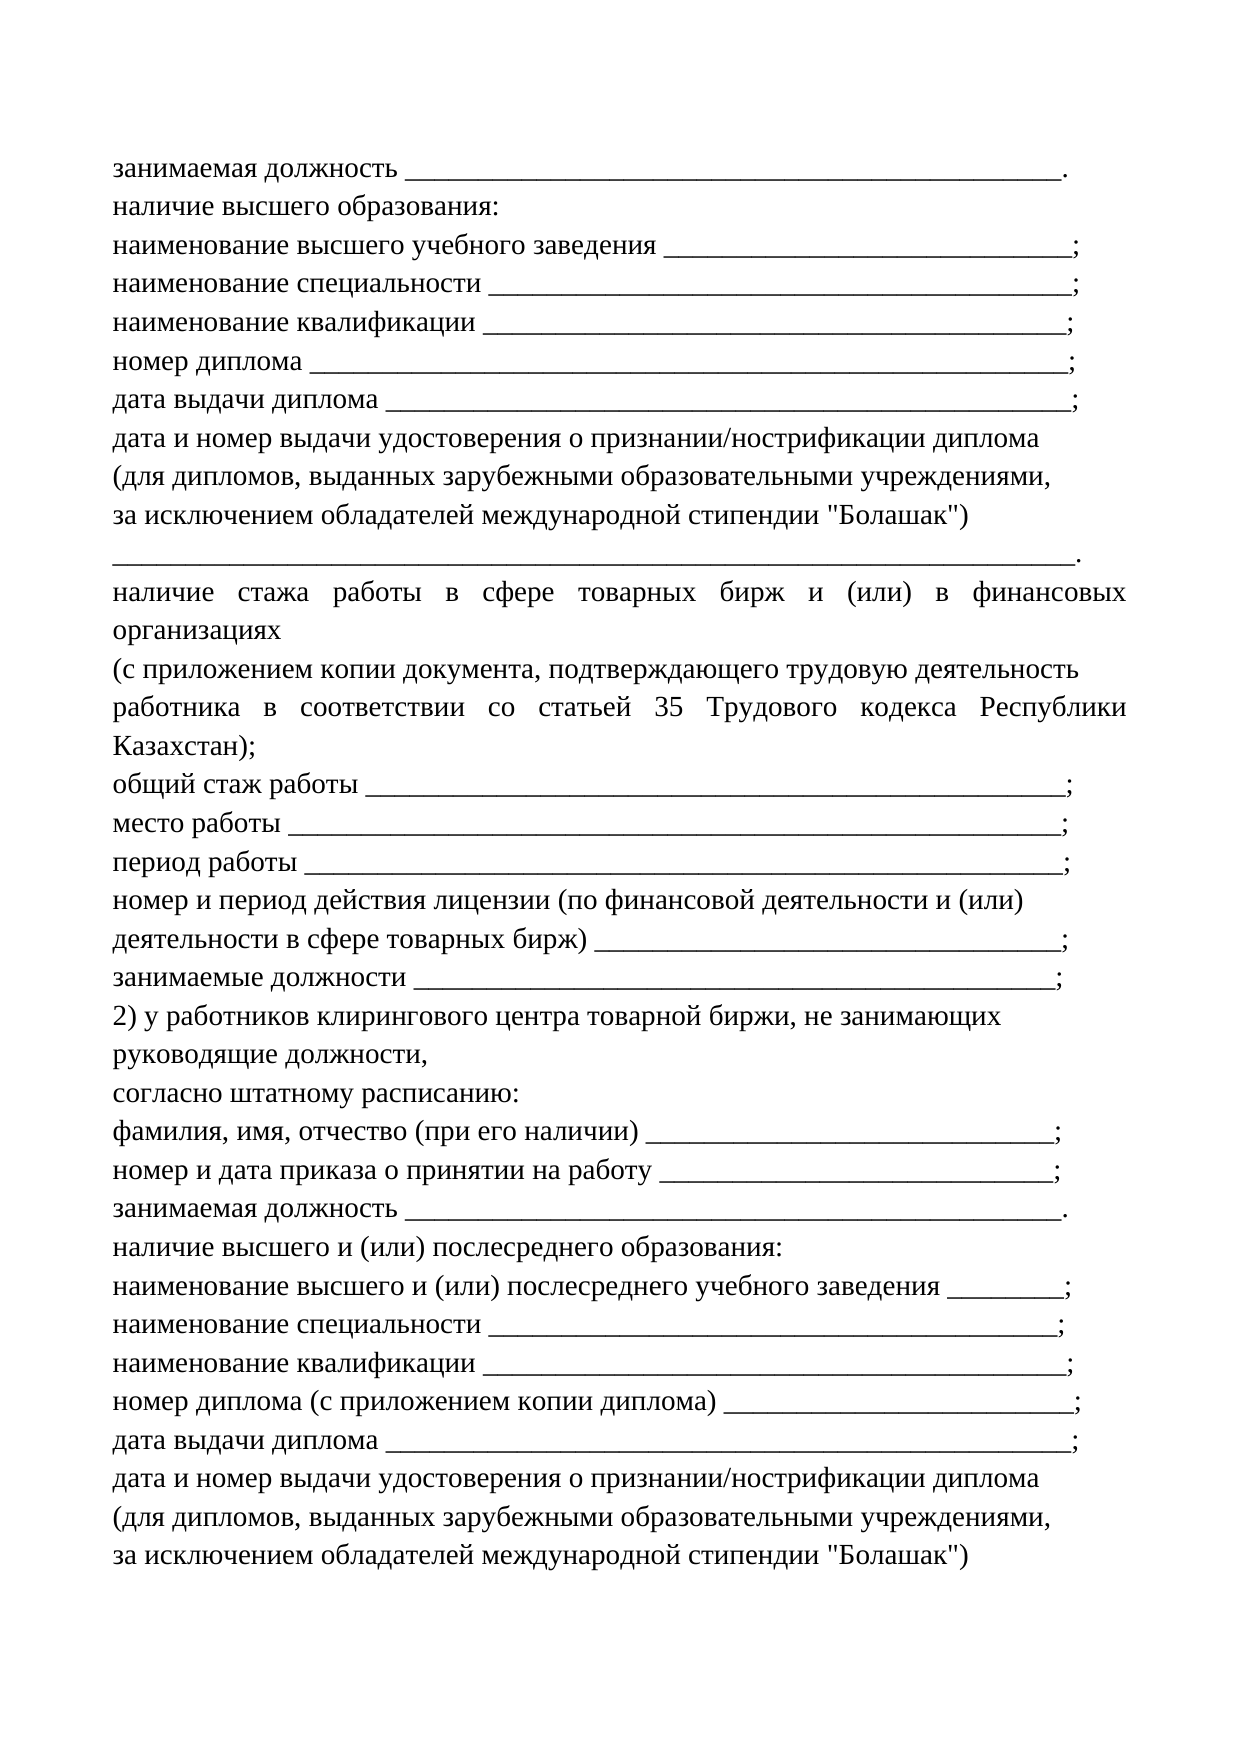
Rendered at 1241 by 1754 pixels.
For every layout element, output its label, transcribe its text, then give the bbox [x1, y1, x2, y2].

text работника в соответствии со статьей 35 Трудового кодекса Республики Казахстан); [112, 689, 1128, 762]
text занимаемая должность _____________________________________________. [112, 1191, 1128, 1224]
text наименование квалификации ________________________________________; [112, 304, 1128, 338]
text дата и номер выдачи удостоверения о признании/нострификации диплома [112, 1460, 1128, 1494]
text наименование высшего учебного заведения ____________________________; [112, 227, 1128, 261]
text наименование высшего и (или) послесреднего учебного заведения ________; [112, 1268, 1128, 1301]
text наличие высшего образования: [112, 188, 1128, 222]
text (для дипломов, выданных зарубежными образовательными учреждениями, [112, 1499, 1128, 1532]
text номер диплома ____________________________________________________; [112, 343, 1128, 376]
text 2) у работников клирингового центра товарной биржи, не занимающих [112, 998, 1128, 1031]
text согласно штатному расписанию: [112, 1075, 1128, 1108]
text дата выдачи диплома _______________________________________________; [112, 1422, 1128, 1455]
text фамилия, имя, отчество (при его наличии) ____________________________; [112, 1113, 1128, 1147]
text руководящие должности, [112, 1036, 1128, 1070]
text занимаемая должность _____________________________________________. [112, 150, 1128, 183]
text наличие стажа работы в сфере товарных бирж и (или) в финансовых организациях [112, 574, 1128, 646]
text __________________________________________________________________. [112, 535, 1128, 569]
text дата выдачи диплома _______________________________________________; [112, 381, 1128, 415]
text номер диплома (с приложением копии диплома) ________________________; [112, 1383, 1128, 1417]
text наличие высшего и (или) послесреднего образования: [112, 1229, 1128, 1263]
text период работы ____________________________________________________; [112, 844, 1128, 877]
text общий стаж работы ________________________________________________; [112, 767, 1128, 800]
text наименование специальности _______________________________________; [112, 1306, 1128, 1340]
text за исключением обладателей международной стипендии "Болашак") [112, 497, 1128, 530]
text место работы _____________________________________________________; [112, 805, 1128, 839]
text номер и период действия лицензии (по финансовой деятельности и (или) [112, 882, 1128, 916]
text (для дипломов, выданных зарубежными образовательными учреждениями, [112, 458, 1128, 492]
text дата и номер выдачи удостоверения о признании/нострификации диплома [112, 420, 1128, 453]
text деятельности в сфере товарных бирж) ________________________________; [112, 921, 1128, 954]
text номер и дата приказа о принятии на работу ___________________________; [112, 1152, 1128, 1186]
text наименование специальности ________________________________________; [112, 266, 1128, 299]
text (с приложением копии документа, подтверждающего трудовую деятельность [112, 651, 1128, 684]
text занимаемые должности ____________________________________________; [112, 959, 1128, 993]
text за исключением обладателей международной стипендии "Болашак") [112, 1537, 1128, 1571]
text наименование квалификации ________________________________________; [112, 1345, 1128, 1378]
